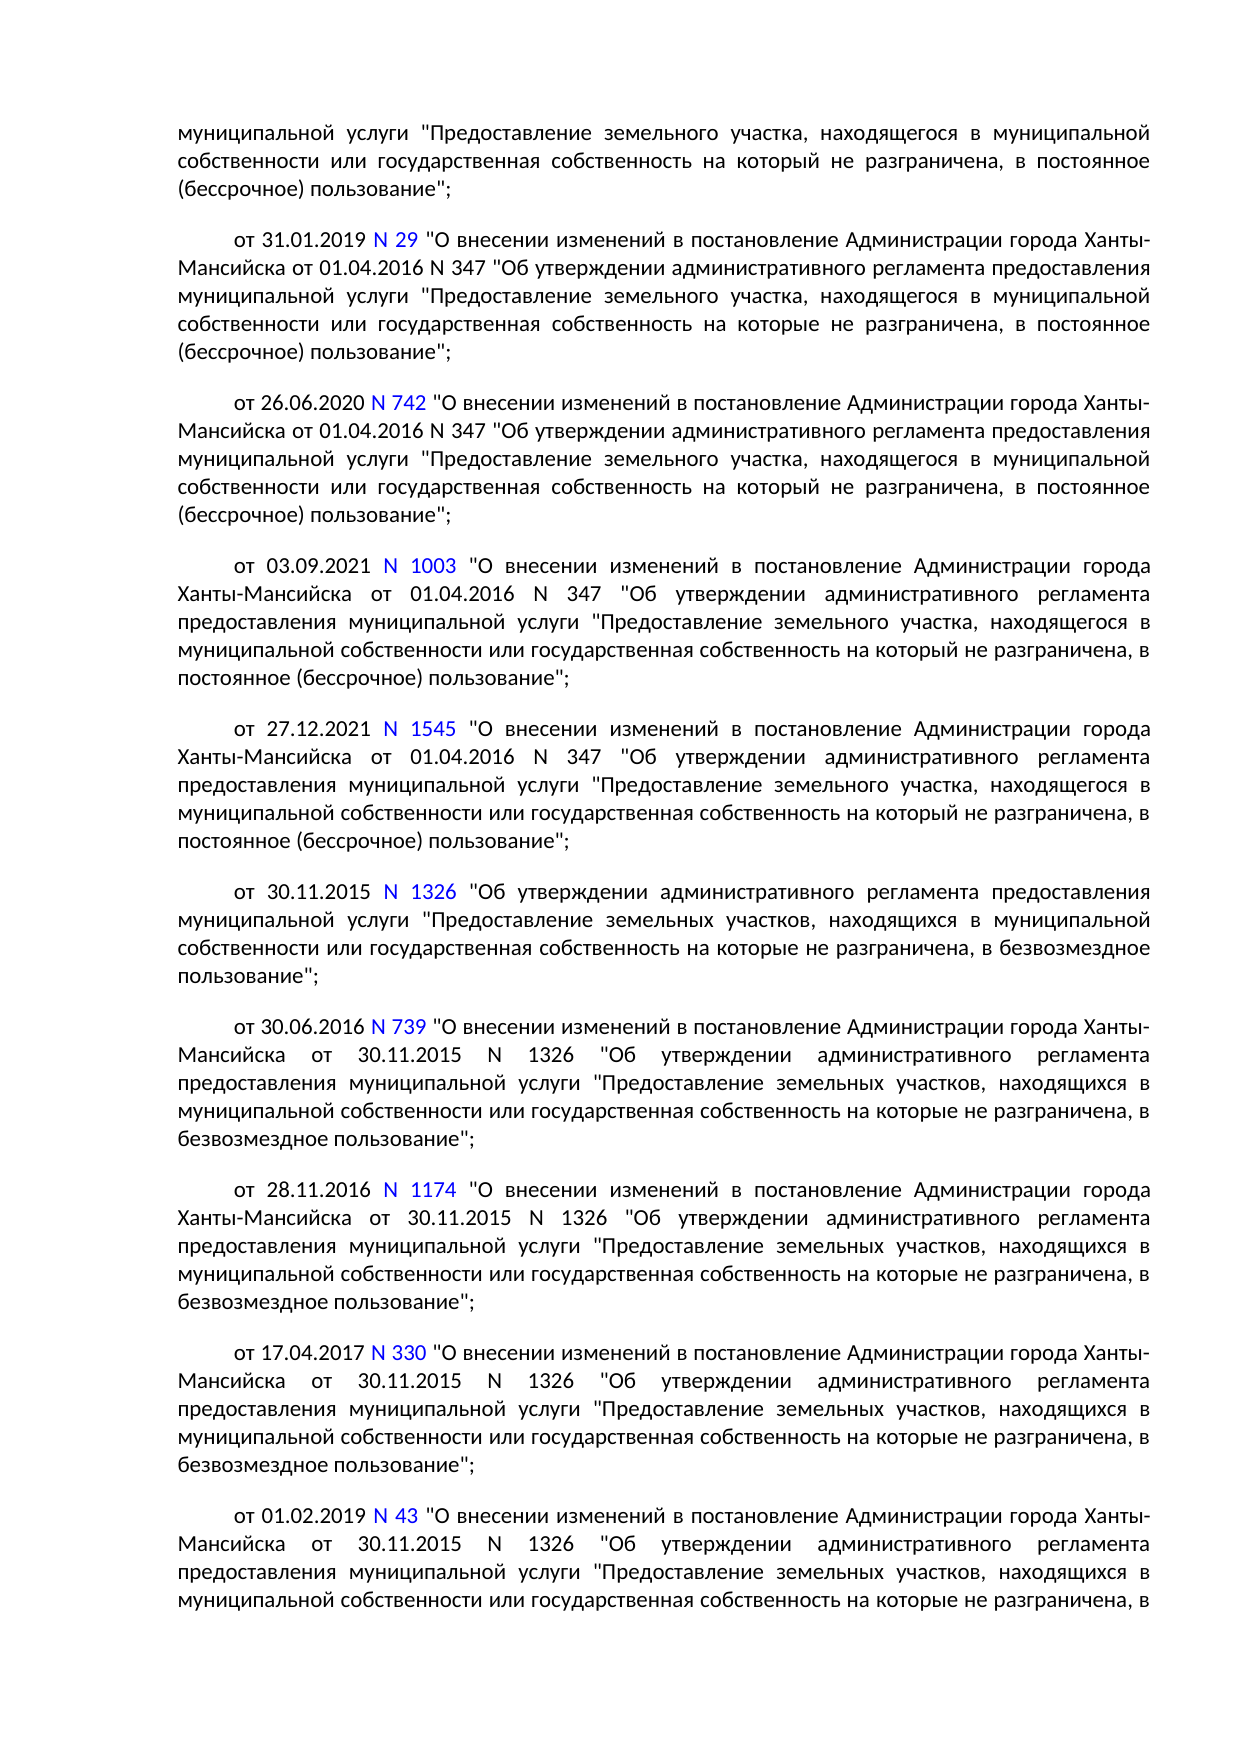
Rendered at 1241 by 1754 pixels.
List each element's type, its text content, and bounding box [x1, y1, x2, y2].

text от 30.06.2016 N 739 "О внесении изменений в постановление Администрации города Ханты-Мансийска от 30.11.2015 N 1326 "Об утверждении административного регламента предоставления муниципальной услуги "Предоставление земельных участков, находящихся в муниципальной собственности или государственная собственность на которые не разграничена, в безвозмездное пользование"; [177, 1012, 1152, 1152]
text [177, 118, 1152, 202]
text от 26.06.2020 N 742 "О внесении изменений в постановление Администрации города Ханты-Мансийска от 01.04.2016 N 347 "Об утверждении административного регламента предоставления муниципальной услуги "Предоставление земельного участка, находящегося в муниципальной собственности или государственная собственность на который не разграничена, в постоянное (бессрочное) пользование"; [177, 388, 1152, 528]
text от 27.12.2021 N 1545 "О внесении изменений в постановление Администрации города Ханты-Мансийска от 01.04.2016 N 347 "Об утверждении административного регламента предоставления муниципальной услуги "Предоставление земельного участка, находящегося в муниципальной собственности или государственная собственность на который не разграничена, в постоянное (бессрочное) пользование"; [177, 714, 1152, 854]
text от 28.11.2016 N 1174 "О внесении изменений в постановление Администрации города Ханты-Мансийска от 30.11.2015 N 1326 "Об утверждении административного регламента предоставления муниципальной услуги "Предоставление земельных участков, находящихся в муниципальной собственности или государственная собственность на которые не разграничена, в безвозмездное пользование"; [177, 1175, 1152, 1315]
text от 31.01.2019 N 29 "О внесении изменений в постановление Администрации города Ханты-Мансийска от 01.04.2016 N 347 "Об утверждении административного регламента предоставления муниципальной услуги "Предоставление земельного участка, находящегося в муниципальной собственности или государственная собственность на которые не разграничена, в постоянное (бессрочное) пользование"; [177, 225, 1152, 365]
text от 03.09.2021 N 1003 "О внесении изменений в постановление Администрации города Ханты-Мансийска от 01.04.2016 N 347 "Об утверждении административного регламента предоставления муниципальной услуги "Предоставление земельного участка, находящегося в муниципальной собственности или государственная собственность на который не разграничена, в постоянное (бессрочное) пользование"; [177, 551, 1152, 691]
text от 17.04.2017 N 330 "О внесении изменений в постановление Администрации города Ханты-Мансийска от 30.11.2015 N 1326 "Об утверждении административного регламента предоставления муниципальной услуги "Предоставление земельных участков, находящихся в муниципальной собственности или государственная собственность на которые не разграничена, в безвозмездное пользование"; [177, 1338, 1152, 1478]
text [177, 1501, 1152, 1613]
text от 30.11.2015 N 1326 "Об утверждении административного регламента предоставления муниципальной услуги "Предоставление земельных участков, находящихся в муниципальной собственности или государственная собственность на которые не разграничена, в безвозмездное пользование"; [177, 877, 1152, 989]
